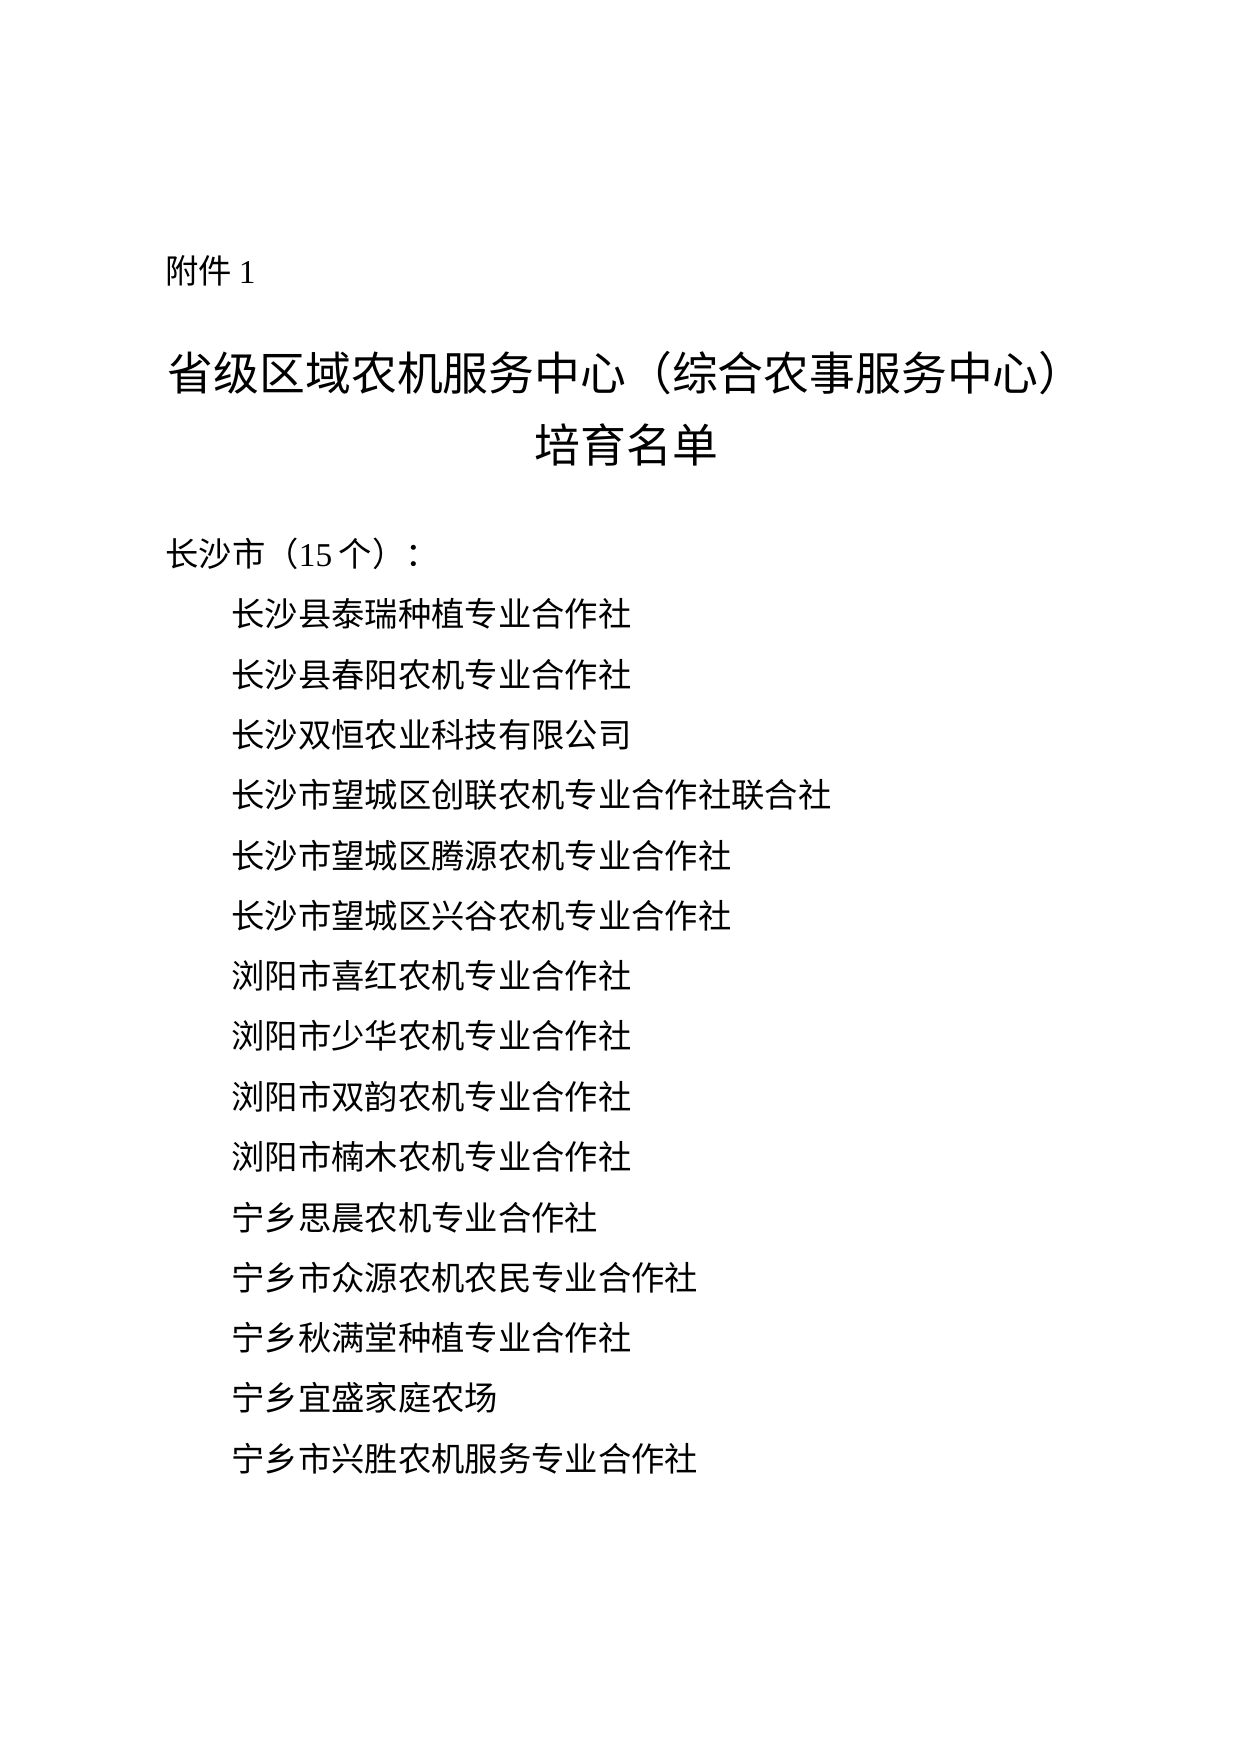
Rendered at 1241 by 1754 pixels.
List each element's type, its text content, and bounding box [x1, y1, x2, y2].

text 长沙市望城区创联农机专业合作社联合社 [165, 757, 1087, 817]
text 长沙县春阳农机专业合作社 [165, 636, 1087, 697]
text 宁乡宜盛家庭农场 [165, 1360, 1087, 1420]
text 宁乡市兴胜农机服务专业合作社 [165, 1420, 1087, 1481]
text 宁乡秋满堂种植专业合作社 [165, 1300, 1087, 1360]
subtitle 长沙市（15个）： [165, 516, 1087, 576]
subtitle 培育名单 [165, 404, 1087, 477]
text 长沙市望城区兴谷农机专业合作社 [165, 878, 1087, 938]
text 长沙市望城区腾源农机专业合作社 [165, 817, 1087, 878]
text 浏阳市少华农机专业合作社 [165, 998, 1087, 1058]
subtitle 省级区域农机服务中心（综合农事服务中心） [165, 332, 1087, 404]
text 宁乡市众源农机农民专业合作社 [165, 1239, 1087, 1300]
subtitle 附件1 [165, 233, 1087, 293]
text 宁乡思晨农机专业合作社 [165, 1179, 1087, 1239]
text 长沙县泰瑞种植专业合作社 [165, 576, 1087, 636]
text 长沙双恒农业科技有限公司 [165, 697, 1087, 757]
text 浏阳市喜红农机专业合作社 [165, 938, 1087, 998]
text 浏阳市双韵农机专业合作社 [165, 1058, 1087, 1119]
text 浏阳市楠木农机专业合作社 [165, 1119, 1087, 1179]
